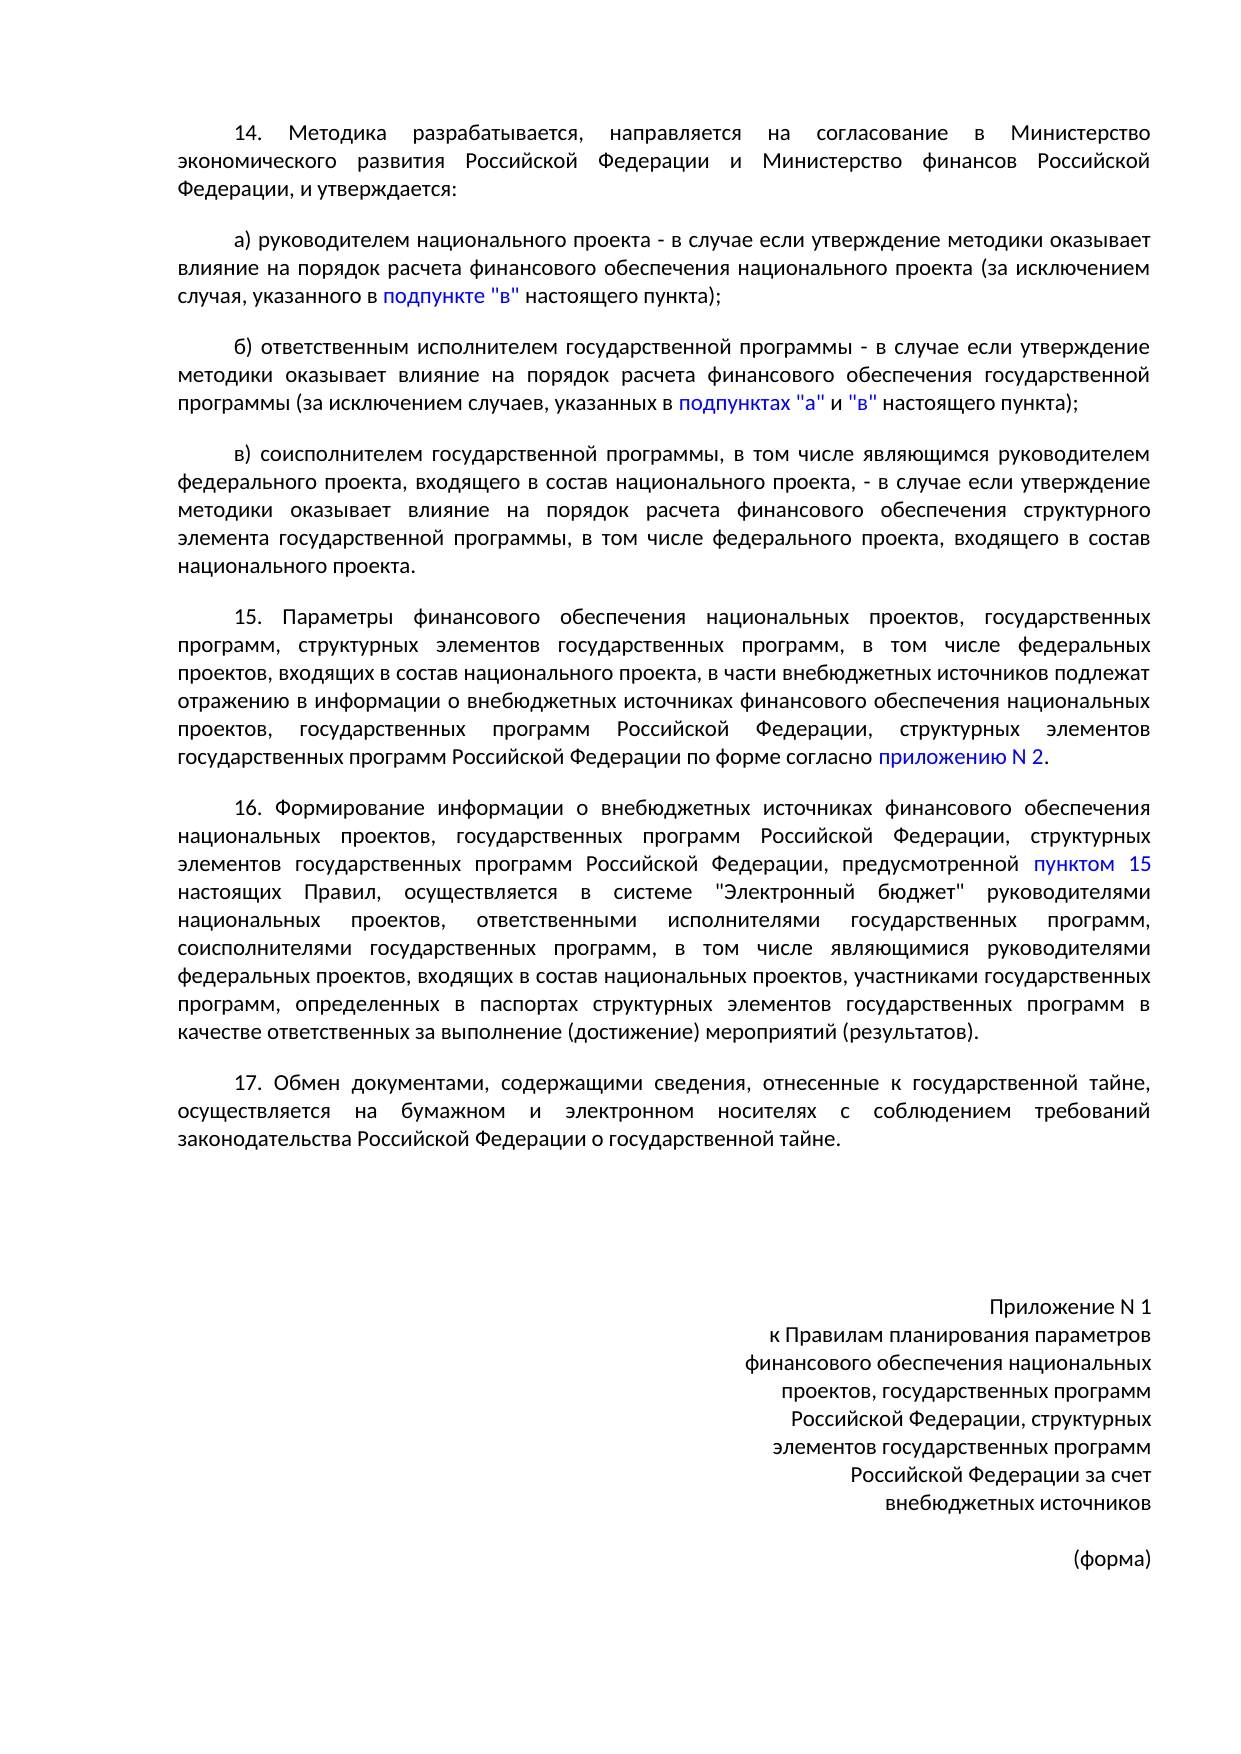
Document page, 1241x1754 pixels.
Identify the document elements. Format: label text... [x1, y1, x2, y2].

text (форма) [177, 1544, 1152, 1573]
text Приложение N 1 [177, 1292, 1152, 1320]
text внебюджетных источников [177, 1488, 1152, 1517]
text 14. Методика разрабатывается, направляется на согласование в Министерство экономического развития Российской Федерации и Министерство финансов Российской Федерации, и утверждается: [177, 118, 1152, 202]
text проектов, государственных программ [177, 1376, 1152, 1404]
text в) соисполнителем государственной программы, в том числе являющимся руководителем федерального проекта, входящего в состав национального проекта, - в случае если утверждение методики оказывает влияние на порядок расчета финансового обеспечения структурного элемента государственной программы, в том числе федерального проекта, входящего в состав национального проекта. [177, 439, 1152, 579]
text Российской Федерации, структурных [177, 1404, 1152, 1432]
text 16. Формирование информации о внебюджетных источниках финансового обеспечения национальных проектов, государственных программ Российской Федерации, структурных элементов государственных программ Российской Федерации, предусмотренной пунктом 15 настоящих Правил, осуществляется в системе "Электронный бюджет" руководителями национальных проектов, ответственными исполнителями государственных программ, соисполнителями государственных программ, в том числе являющимися руководителями федеральных проектов, входящих в состав национальных проектов, участниками государственных программ, определенных в паспортах структурных элементов государственных программ в качестве ответственных за выполнение (достижение) мероприятий (результатов). [177, 793, 1152, 1045]
text финансового обеспечения национальных [177, 1348, 1152, 1376]
text а) руководителем национального проекта - в случае если утверждение методики оказывает влияние на порядок расчета финансового обеспечения национального проекта (за исключением случая, указанного в подпункте "в" настоящего пункта); [177, 225, 1152, 309]
text Российской Федерации за счет [177, 1461, 1152, 1488]
text 15. Параметры финансового обеспечения национальных проектов, государственных программ, структурных элементов государственных программ, в том числе федеральных проектов, входящих в состав национального проекта, в части внебюджетных источников подлежат отражению в информации о внебюджетных источниках финансового обеспечения национальных проектов, государственных программ Российской Федерации, структурных элементов государственных программ Российской Федерации по форме согласно приложению N 2. [177, 602, 1152, 770]
text элементов государственных программ [177, 1432, 1152, 1461]
text к Правилам планирования параметров [177, 1320, 1152, 1348]
text 17. Обмен документами, содержащими сведения, отнесенные к государственной тайне, осуществляется на бумажном и электронном носителях с соблюдением требований законодательства Российской Федерации о государственной тайне. [177, 1068, 1152, 1152]
text б) ответственным исполнителем государственной программы - в случае если утверждение методики оказывает влияние на порядок расчета финансового обеспечения государственной программы (за исключением случаев, указанных в подпунктах "а" и "в" настоящего пункта); [177, 332, 1152, 416]
